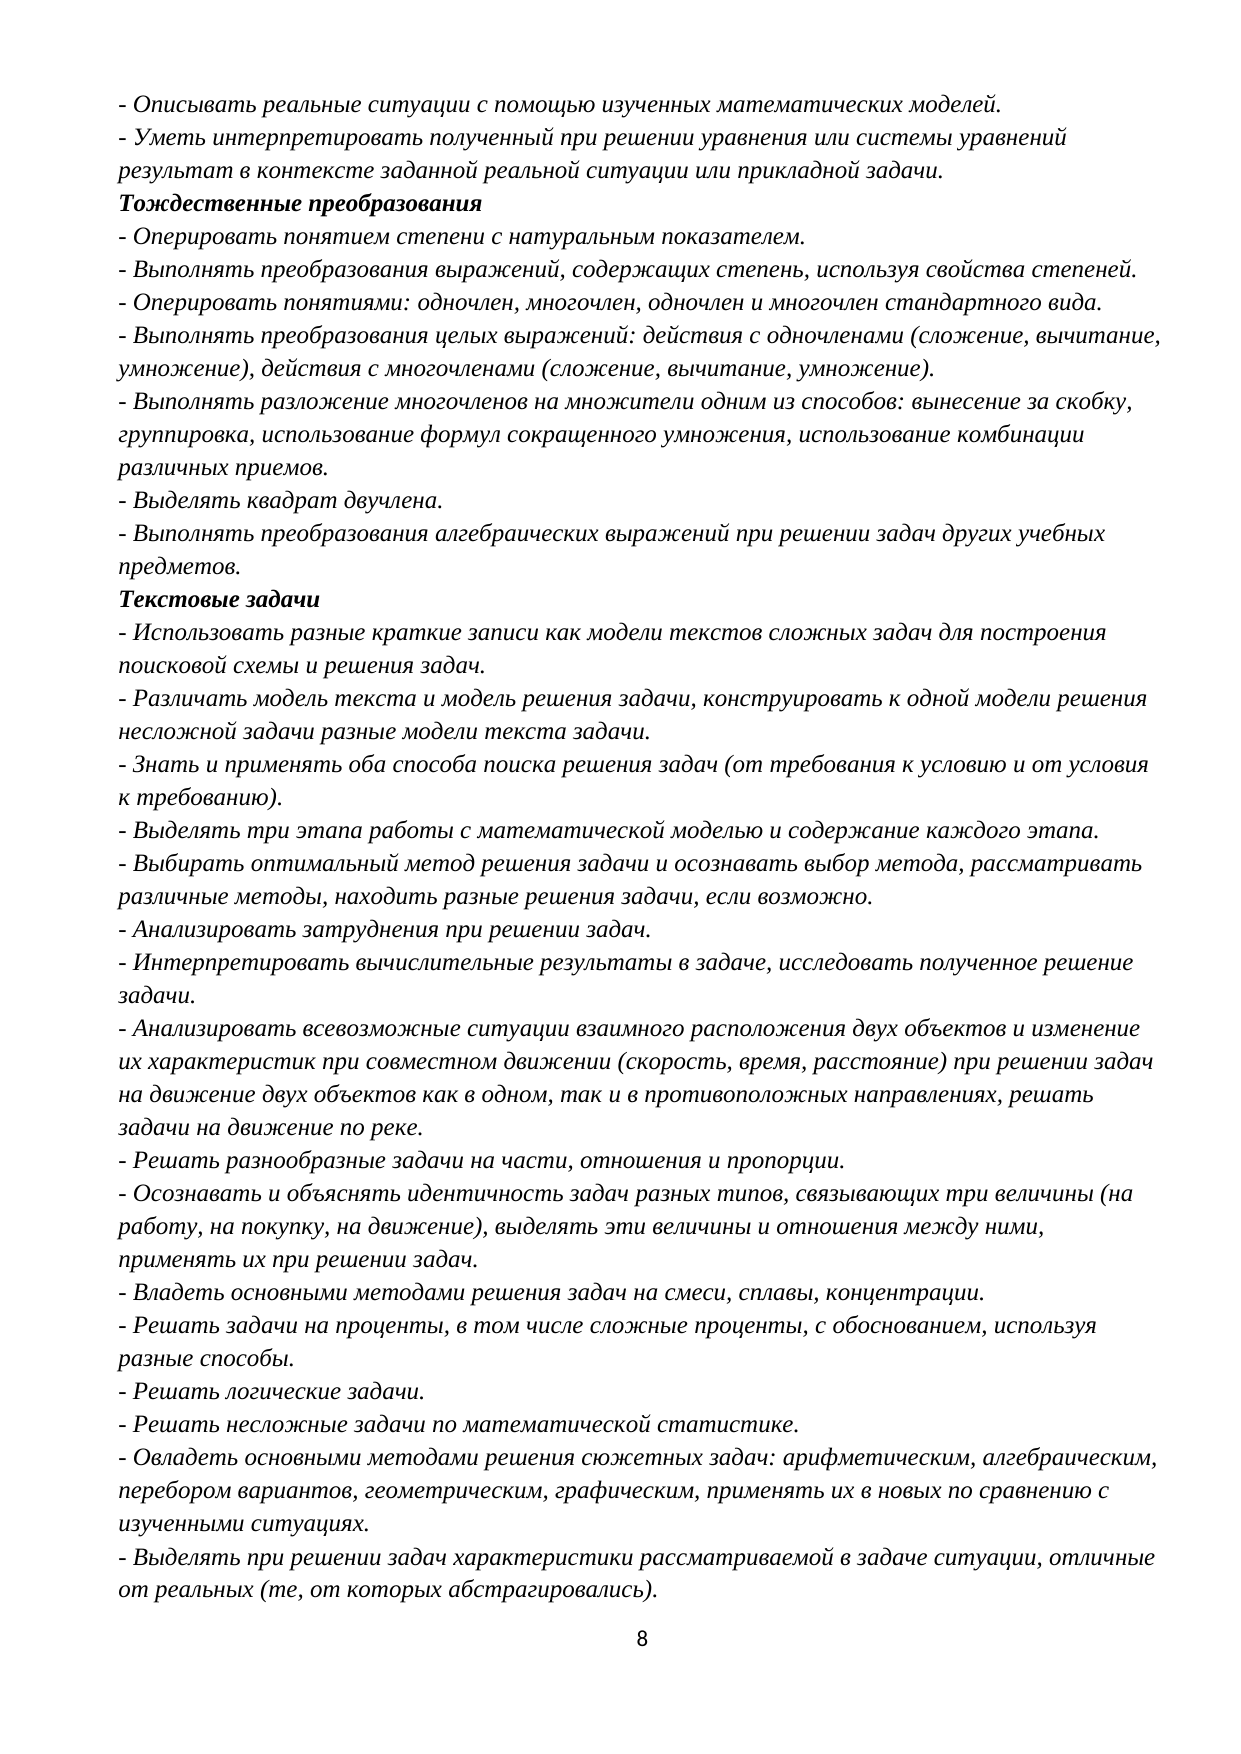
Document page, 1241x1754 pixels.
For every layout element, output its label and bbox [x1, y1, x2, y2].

text [118, 89, 1166, 1603]
